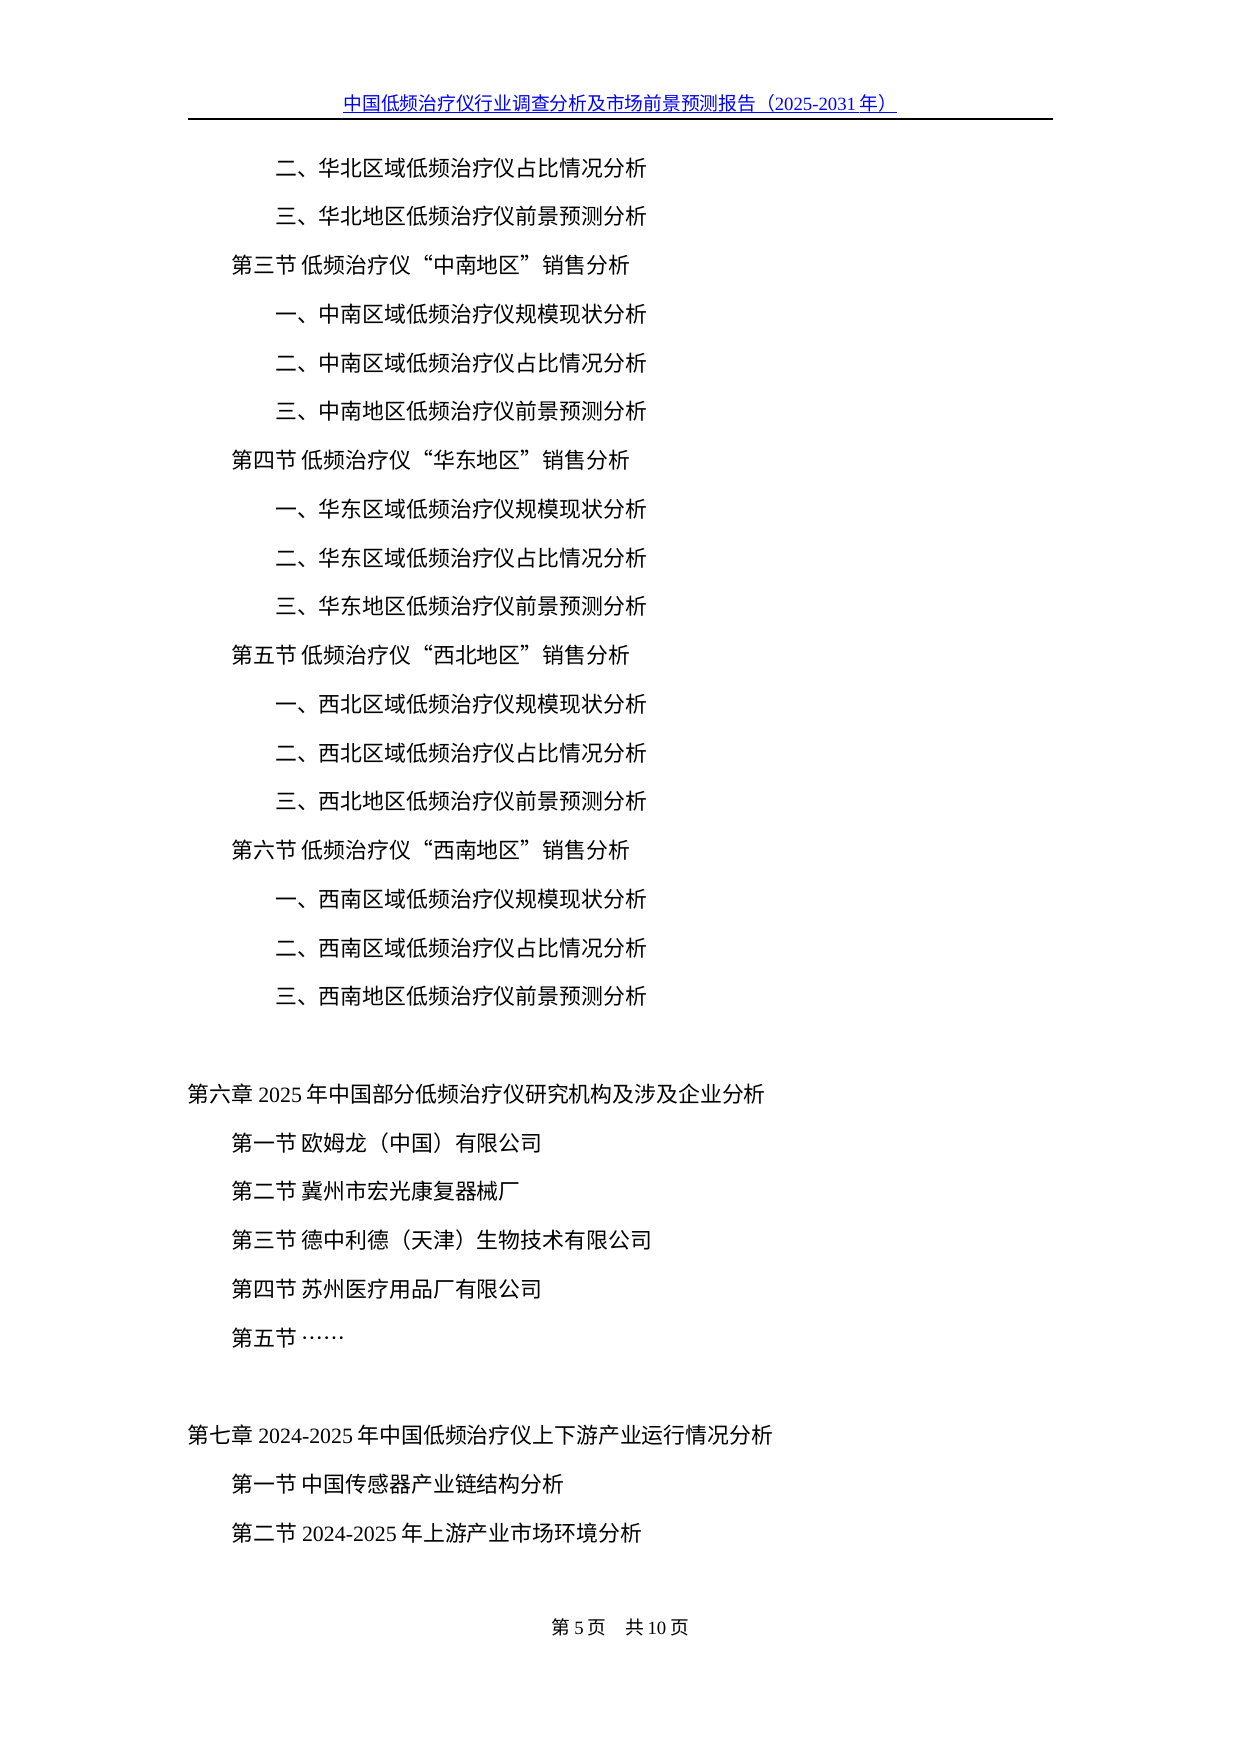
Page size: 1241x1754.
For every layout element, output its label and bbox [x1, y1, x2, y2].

text [187, 150, 1053, 1548]
